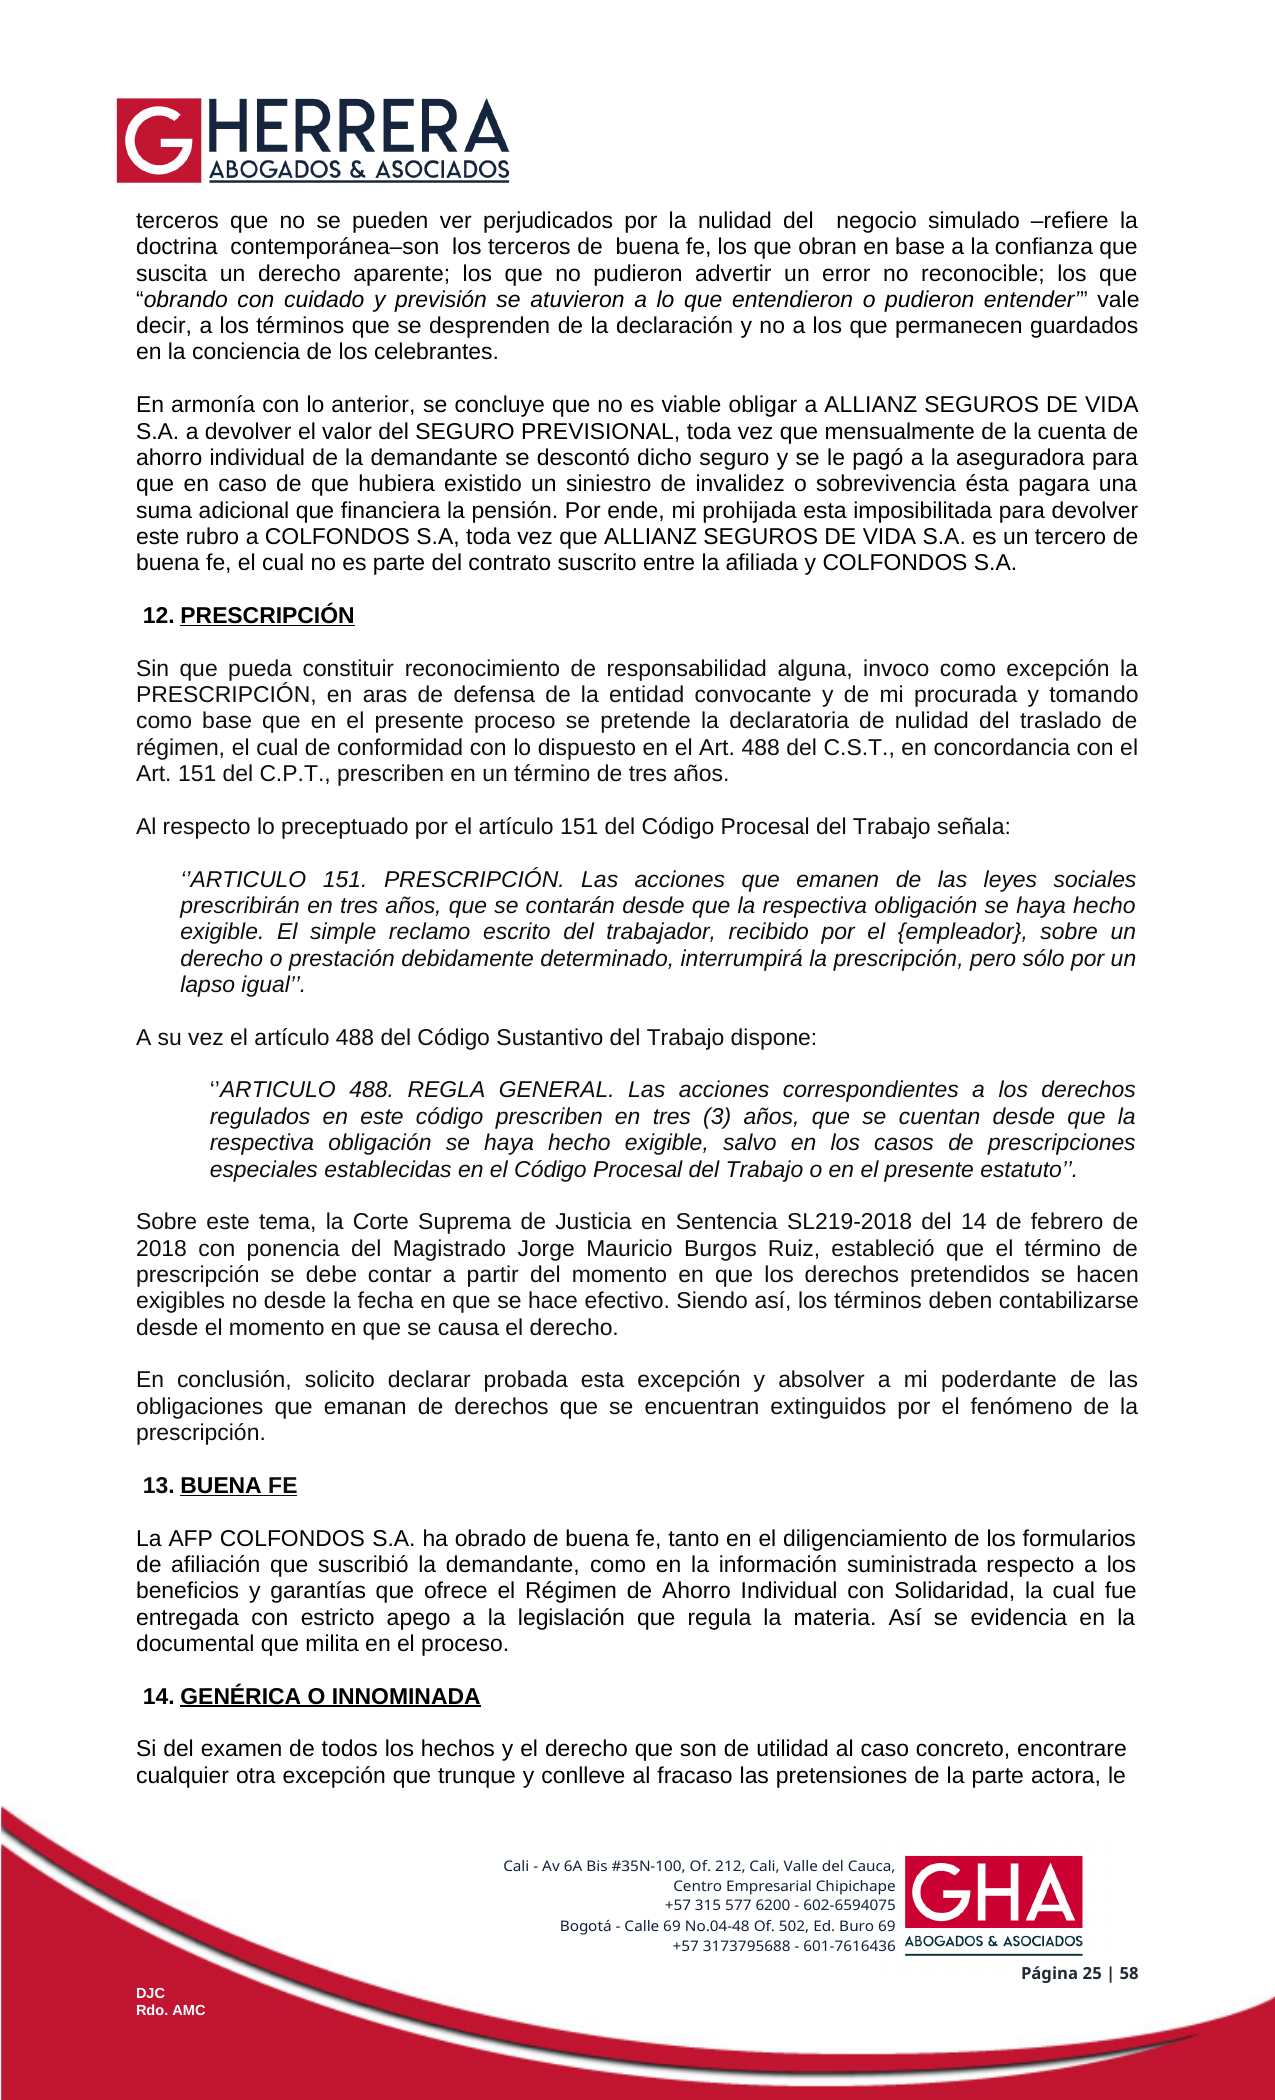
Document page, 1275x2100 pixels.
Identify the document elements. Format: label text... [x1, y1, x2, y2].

text En armonía con lo anterior, se concluye que no es viable obligar a ALLIANZ SEGUROS DE VIDA S.A. a devolver el valor del SEGURO PREVISIONAL, toda vez que mensualmente de la cuenta de ahorro individual de la demandante se descontó dicho seguro y se le pagó a la aseguradora para que en caso de que hubiera existido un siniestro de invalidez o sobrevivencia ésta pagara una suma adicional que financiera la pensión. Por ende, mi prohijada esta imposibilitada para devolver este rubro a COLFONDOS S.A, toda vez que ALLIANZ SEGUROS DE VIDA S.A. es un tercero de buena fe, el cual no es parte del contrato suscrito entre la afiliada y COLFONDOS S.A. [136, 391, 1139, 576]
text Al respecto lo preceptuado por el artículo 151 del Código Procesal del Trabajo señala: [136, 813, 1139, 839]
text La AFP COLFONDOS S.A. ha obrado de buena fe, tanto en el diligenciamiento de los formularios de afiliación que suscribió la demandante, como en la información suministrada respecto a los beneficios y garantías que ofrece el Régimen de Ahorro Individual con Solidaridad, la cual fue entregada con estricto apego a la legislación que regula la materia. Así se evidencia en la documental que milita en el proceso. [136, 1524, 1137, 1656]
text Sobre este tema, la Corte Suprema de Justicia en Sentencia SL219-2018 del 14 de febrero de 2018 con ponencia del Magistrado Jorge Mauricio Burgos Ruiz, estableció que el término de prescripción se debe contar a partir del momento en que los derechos pretendidos se hacen exigibles no desde la fecha en que se hace efectivo. Siendo así, los términos deben contabilizarse desde el momento en que se causa el derecho. [136, 1208, 1139, 1340]
picture [96, 75, 529, 206]
text Sin que pueda constituir reconocimiento de responsabilidad alguna, invoco como excepción la PRESCRIPCIÓN, en aras de defensa de la entidad convocante y de mi procurada y tomando como base que en el presente proceso se pretende la declaratoria de nulidad del traslado de régimen, el cual de conformidad con lo dispuesto en el Art. 488 del C.S.T., en concordancia con el Art. 151 del C.P.T., prescriben en un término de tres años. [136, 655, 1139, 787]
text ‘’ARTICULO 151. PRESCRIPCIÓN. Las acciones que emanen de las leyes sociales prescribirán en tres años, que se contarán desde que la respectiva obligación se haya hecho exigible. El simple reclamo escrito del trabajador, recibido por el {empleador}, sobre un derecho o prestación debidamente determinado, interrumpirá la prescripción, pero sólo por un lapso igual’’. [180, 866, 1139, 997]
list BUENA FE [143, 1472, 1139, 1498]
list PRESCRIPCIÓN [143, 602, 1139, 628]
picture [0, 1793, 1275, 2100]
text A su vez el artículo 488 del Código Sustantivo del Trabajo dispone: [136, 1024, 1139, 1050]
text En conclusión, solicito declarar probada esta excepción y absolver a mi poderdante de las obligaciones que emanan de derechos que se encuentran extinguidos por el fenómeno de la prescripción. [136, 1366, 1139, 1445]
list GENÉRICA O INNOMINADA [143, 1683, 1139, 1709]
text ‘’ARTICULO 488. REGLA GENERAL. Las acciones correspondientes a los derechos regulados en este código prescriben en tres (3) años, que se cuentan desde que la respectiva obligación se haya hecho exigible, salvo en los casos de prescripciones especiales establecidas en el Código Procesal del Trabajo o en el presente estatuto’’. [209, 1076, 1139, 1182]
